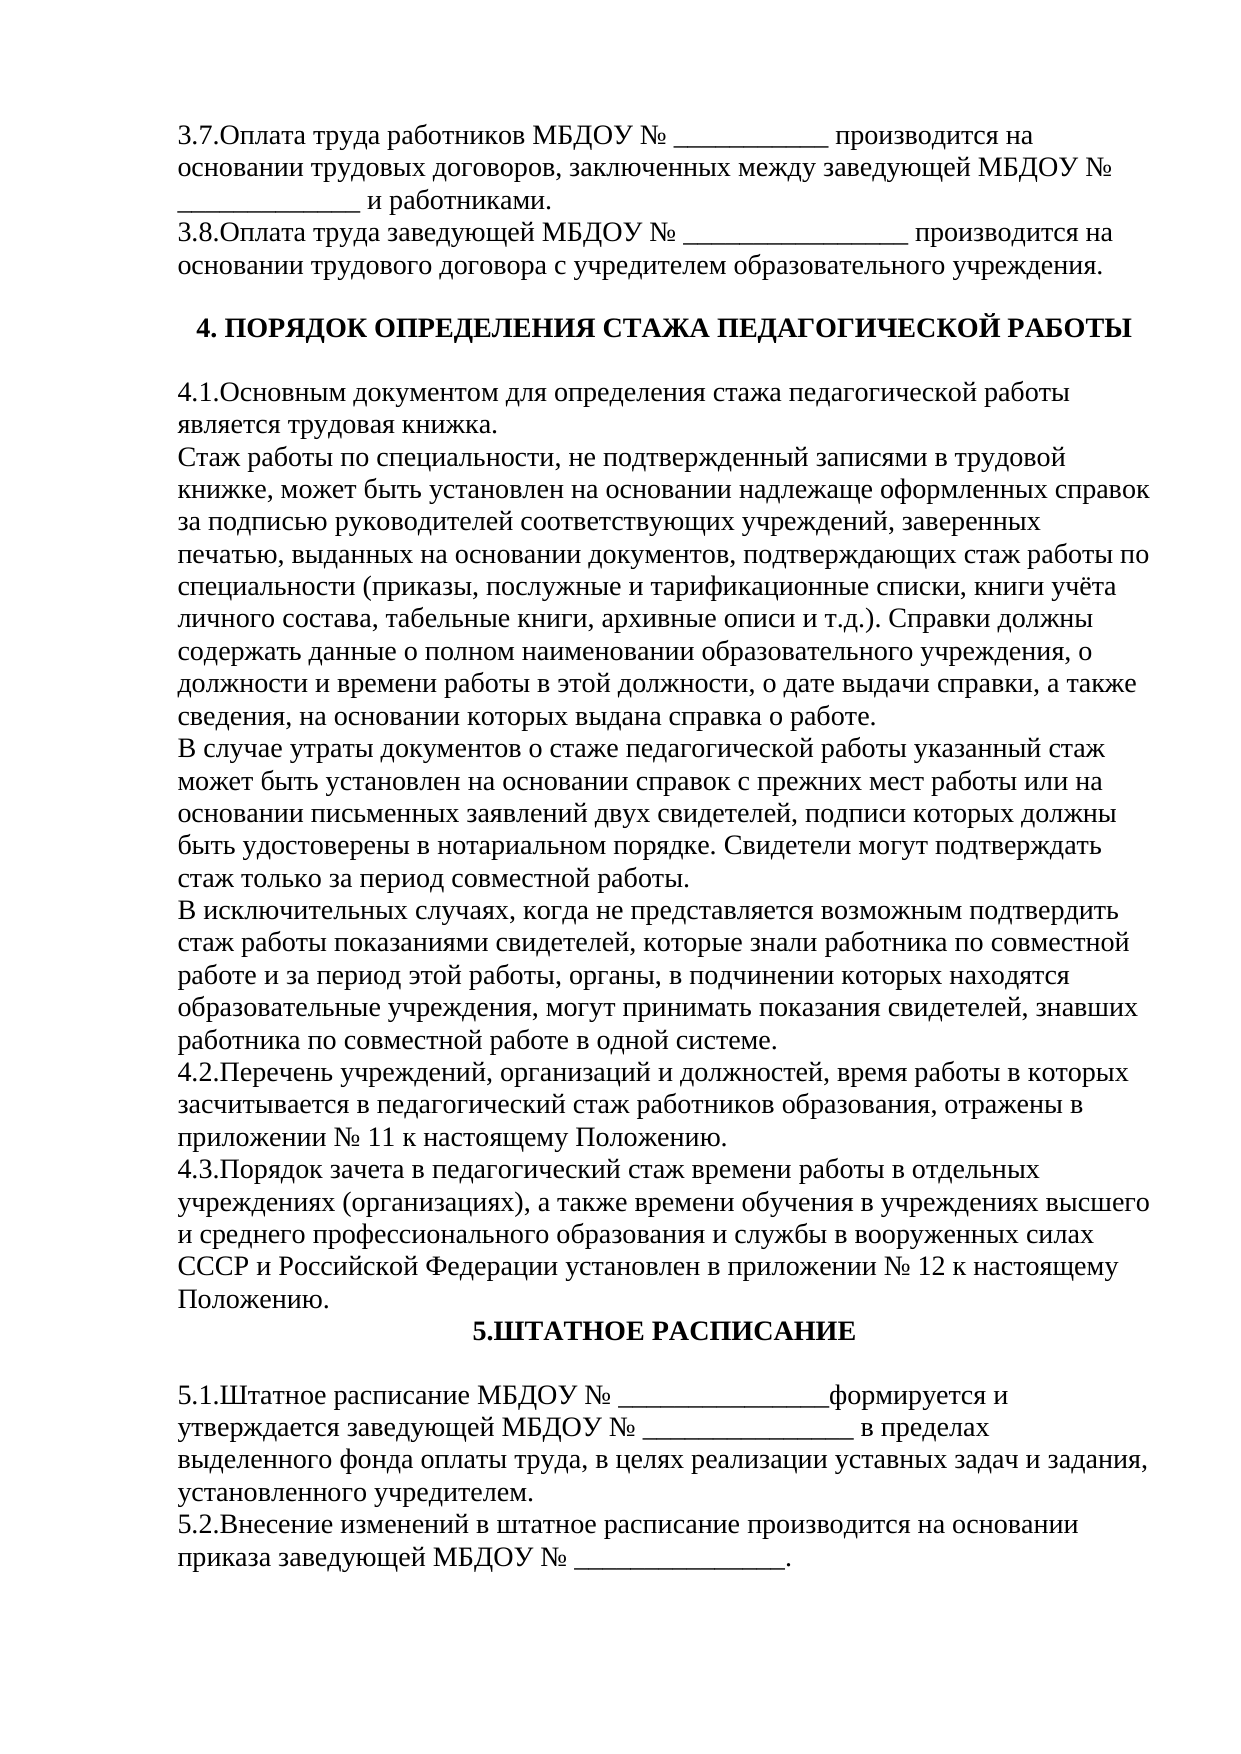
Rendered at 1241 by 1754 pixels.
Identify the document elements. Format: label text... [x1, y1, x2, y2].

text Стаж работы по специальности, не подтвержденный записями в трудовой книжке, может быть установлен на основании надлежаще оформленных справок за подписью руководителей соответствующих учреждений, заверенных печатью, выданных на основании документов, подтверждающих стаж работы по специальности (приказы, послужные и тарификационные списки, книги учёта личного состава, табельные книги, архивные описи и т.д.). Справки должны содержать данные о полном наименовании образовательного учреждения, о должности и времени работы в этой должности, о дате выдачи справки, а также сведения, на основании которых выдана справка о работе. [177, 439, 1152, 731]
text 5.ШТАТНОЕ РАСПИСАНИЕ [177, 1314, 1152, 1347]
text 4.3.Порядок зачета в педагогический стаж времени работы в отдельных учреждениях (организациях), а также времени обучения в учреждениях высшего и среднего профессионального образования и службы в вооруженных силах СССР и Российской Федерации установлен в приложении № 12 к настоящему Положению. [177, 1152, 1152, 1314]
text 4.2.Перечень учреждений, организаций и должностей, время работы в которых засчитывается в педагогический стаж работников образования, отражены в приложении № 11 к настоящему Положению. [177, 1055, 1152, 1152]
text 5.2.Внесение изменений в штатное расписание производится на основании приказа заведующей МБДОУ № _______________. [177, 1507, 1152, 1572]
text 4.1.Основным документом для определения стажа педагогической работы является трудовая книжка. [177, 375, 1152, 439]
text В случае утраты документов о стаже педагогической работы указанный стаж может быть установлен на основании справок с прежних мест работы или на основании письменных заявлений двух свидетелей, подписи которых должны быть удостоверены в нотариальном порядке. Свидетели могут подтверждать стаж только за период совместной работы. [177, 731, 1152, 893]
text 5.1.Штатное расписание МБДОУ № _______________формируется и утверждается заведующей МБДОУ № _______________ в пределах выделенного фонда оплаты труда, в целях реализации уставных задач и задания, установленного учредителем. [177, 1378, 1152, 1507]
text 3.8.Оплата труда заведующей МБДОУ № ________________ производится на основании трудового договора с учредителем образовательного учреждения. [177, 215, 1152, 280]
text 3.7.Оплата труда работников МБДОУ № ___________ производится на основании трудовых договоров, заключенных между заведующей МБДОУ № _____________ и работниками. [177, 118, 1152, 215]
text 4. ПОРЯДОК ОПРЕДЕЛЕНИЯ СТАЖА ПЕДАГОГИЧЕСКОЙ РАБОТЫ [177, 311, 1152, 344]
text В исключительных случаях, когда не представляется возможным подтвердить стаж работы показаниями свидетелей, которые знали работника по совместной работе и за период этой работы, органы, в подчинении которых находятся образовательные учреждения, могут принимать показания свидетелей, знавших работника по совместной работе в одной системе. [177, 893, 1152, 1055]
